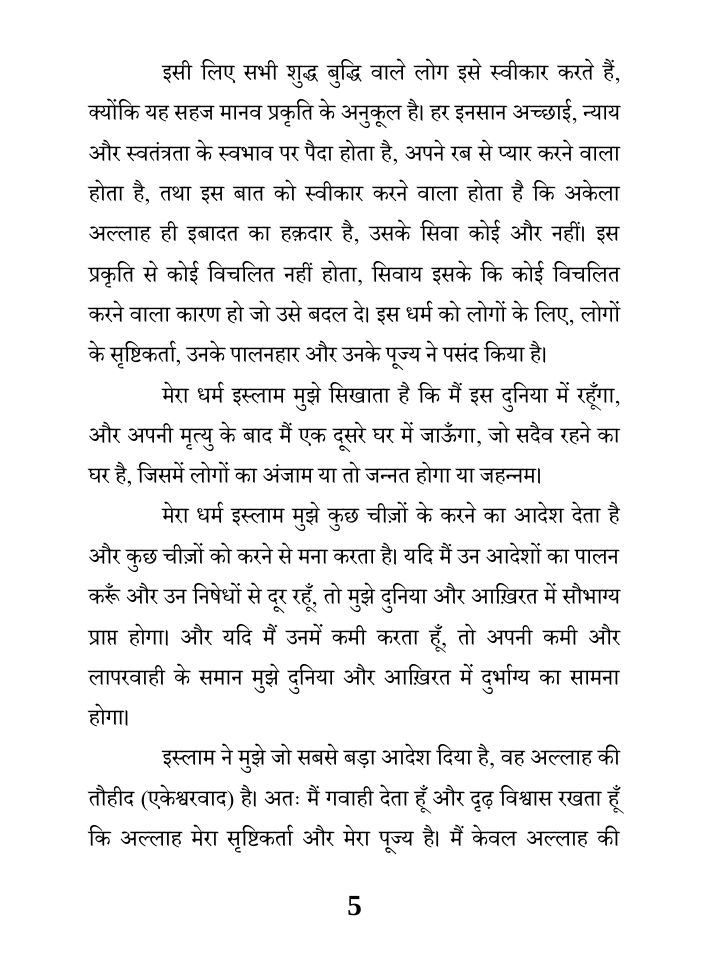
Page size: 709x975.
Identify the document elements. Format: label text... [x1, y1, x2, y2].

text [89, 744, 620, 859]
text इसी लिए सभी शुद्ध बुद्धि वाले लोग इसे स्वीकार करते हैं, क्योंकि यह सहज मानव प्रकृति के अनुकूल है। हर इनसान अच्छाई, न्याय और स्वतंत्रता के स्वभाव पर पैदा होता है, अपने रब से प्यार करने वाला होता है, तथा इस बात को स्वीकार करने वाला होता है कि अकेला अल्लाह ही इबादत का हक़दार है, उसके सिवा कोई और नहीं। इस प्रकृति से कोई विचलित नहीं होता, सिवाय इसके कि कोई विचलित करने वाला कारण हो जो उसे बदल दे। इस धर्म को लोगों के लिए, लोगों के सृष्टिकर्ता, उनके पालनहार और उनके पूज्य ने पसंद किया है। [89, 59, 620, 375]
text मेरा धर्म इस्लाम मुझे कुछ चीज़ों के करने का आदेश देता है और कुछ चीज़ों को करने से मना करता है। यदि मैं उन आदेशों का पालन करूँ और उन निषेधों से दूर रहूँ, तो मुझे दुनिया और आख़िरत में सौभाग्य प्राप्त होगा। और यदि मैं उनमें कमी करता हूँ, तो अपनी कमी और लापरवाही के समान मुझे दुनिया और आख़िरत में दुर्भाग्य का सामना होगा। [89, 502, 620, 738]
text मेरा धर्म इस्लाम मुझे सिखाता है कि मैं इस दुनिया में रहूँगा, और अपनी मृत्यु के बाद मैं एक दूसरे घर में जाऊँगा, जो सदैव रहने का घर है, जिसमें लोगों का अंजाम या तो जन्नत होगा या जहन्नम। [89, 382, 620, 496]
